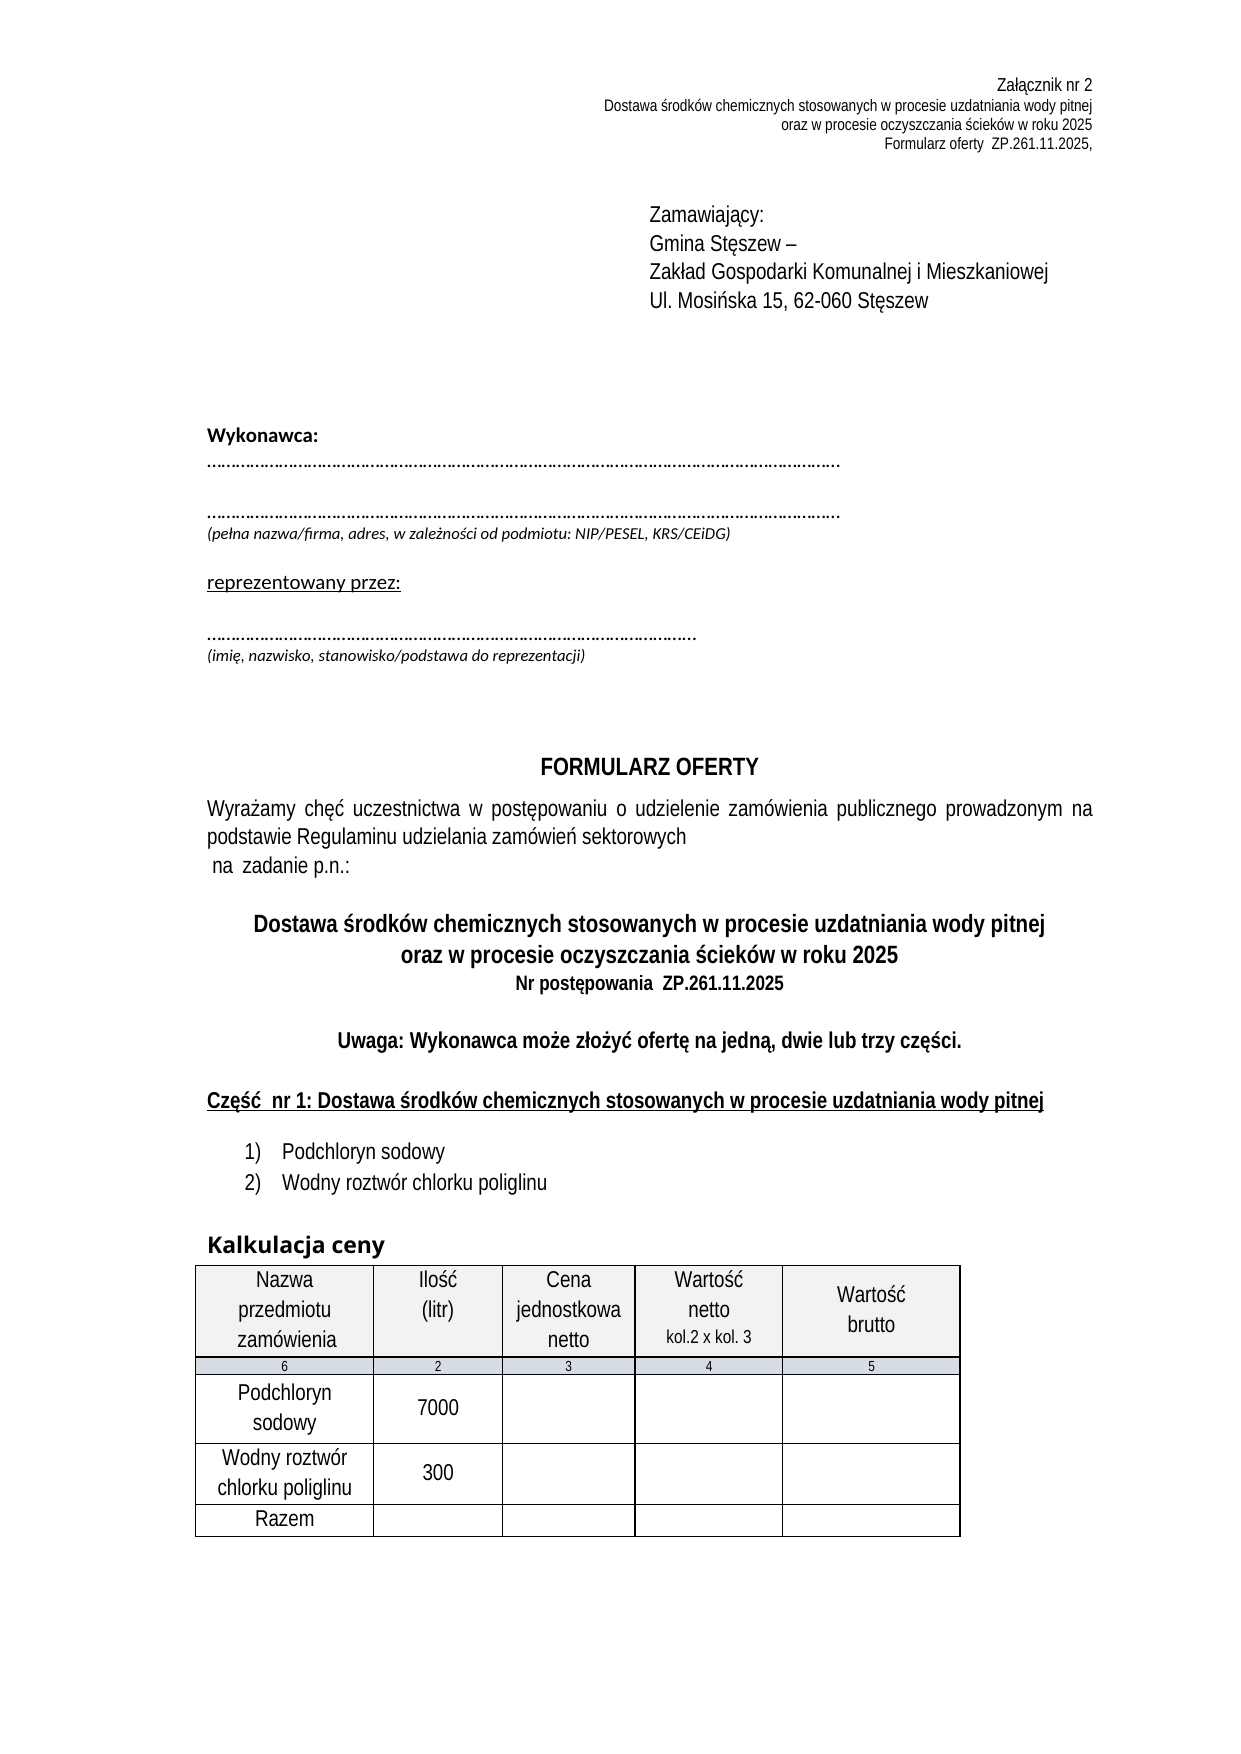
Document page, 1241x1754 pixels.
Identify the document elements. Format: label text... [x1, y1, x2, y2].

text Nr postępowania ZP.261.11.2025 [207, 971, 1092, 995]
table_cell 6 [196, 1358, 373, 1374]
table_header Wartość brutto [783, 1266, 959, 1356]
table_cell [503, 1375, 634, 1443]
table_cell 7000 [374, 1375, 502, 1443]
text Część nr 1: Dostawa środków chemicznych stosowanych w procesie uzdatniania wody pitnej [207, 1087, 1092, 1113]
table_cell [783, 1444, 959, 1504]
table_cell [783, 1375, 959, 1443]
text …………………………………………………………………………………………………………………… [207, 498, 1081, 524]
text Zakład Gospodarki Komunalnej i Mieszkaniowej [649, 258, 1092, 285]
table_cell 300 [374, 1444, 502, 1504]
table_cell [636, 1444, 782, 1504]
table_cell [503, 1505, 634, 1536]
table_header Ilość (litr) [374, 1266, 502, 1356]
table_cell [636, 1505, 782, 1536]
list Wodny roztwór chlorku poliglinu [244, 1168, 1092, 1195]
table_cell [636, 1375, 782, 1443]
text FORMULARZ OFERTY [207, 752, 1092, 780]
table_cell [503, 1444, 634, 1504]
text Ul. Mosińska 15, 62-060 Stęszew [649, 287, 1092, 313]
text (pełna nazwa/firma, adres, w zależności od podmiotu: NIP/PESEL, KRS/CEiDG) [207, 524, 948, 544]
text Dostawa środków chemicznych stosowanych w procesie uzdatniania wody pitnej [207, 909, 1092, 937]
table_cell Podchloryn sodowy [196, 1375, 373, 1443]
text …………………………………………………………………………………………………………………… [207, 447, 1081, 473]
table_cell 5 [783, 1358, 959, 1374]
table_header Cena jednostkowa netto [503, 1266, 634, 1356]
table_cell 4 [636, 1358, 782, 1374]
table_cell 2 [374, 1358, 502, 1374]
text (imię, nazwisko, stanowisko/podstawa do reprezentacji) [207, 646, 667, 666]
text Wyrażamy chęć uczestnictwa w postępowaniu o udzielenie zamówienia publicznego prowadzonym na podstawie Regulaminu udzielania zamówień sektorowych [207, 795, 1092, 849]
table_cell 3 [503, 1358, 634, 1374]
text reprezentowany przez: [207, 569, 1092, 595]
text Gmina Stęszew – [649, 230, 1092, 256]
list Podchloryn sodowy [244, 1138, 1092, 1164]
text Uwaga: Wykonawca może złożyć ofertę na jedną, dwie lub trzy części. [207, 1027, 1092, 1053]
text na zadanie p.n.: [207, 852, 1092, 878]
text Kalkulacja ceny [207, 1229, 1092, 1260]
table_cell [783, 1505, 959, 1536]
text Wykonawca: [207, 422, 1092, 447]
text oraz w procesie oczyszczania ścieków w roku 2025 [207, 940, 1092, 968]
text ………………………………………………………………………………………… [207, 620, 874, 646]
table_cell Razem [196, 1505, 373, 1536]
table_header Wartość netto kol.2 x kol. 3 [636, 1266, 782, 1356]
text Zamawiający: [207, 201, 1092, 228]
table_cell [374, 1505, 502, 1536]
table_header Nazwa przedmiotu zamówienia [196, 1266, 373, 1356]
table_cell Wodny roztwór chlorku poliglinu [196, 1444, 373, 1504]
